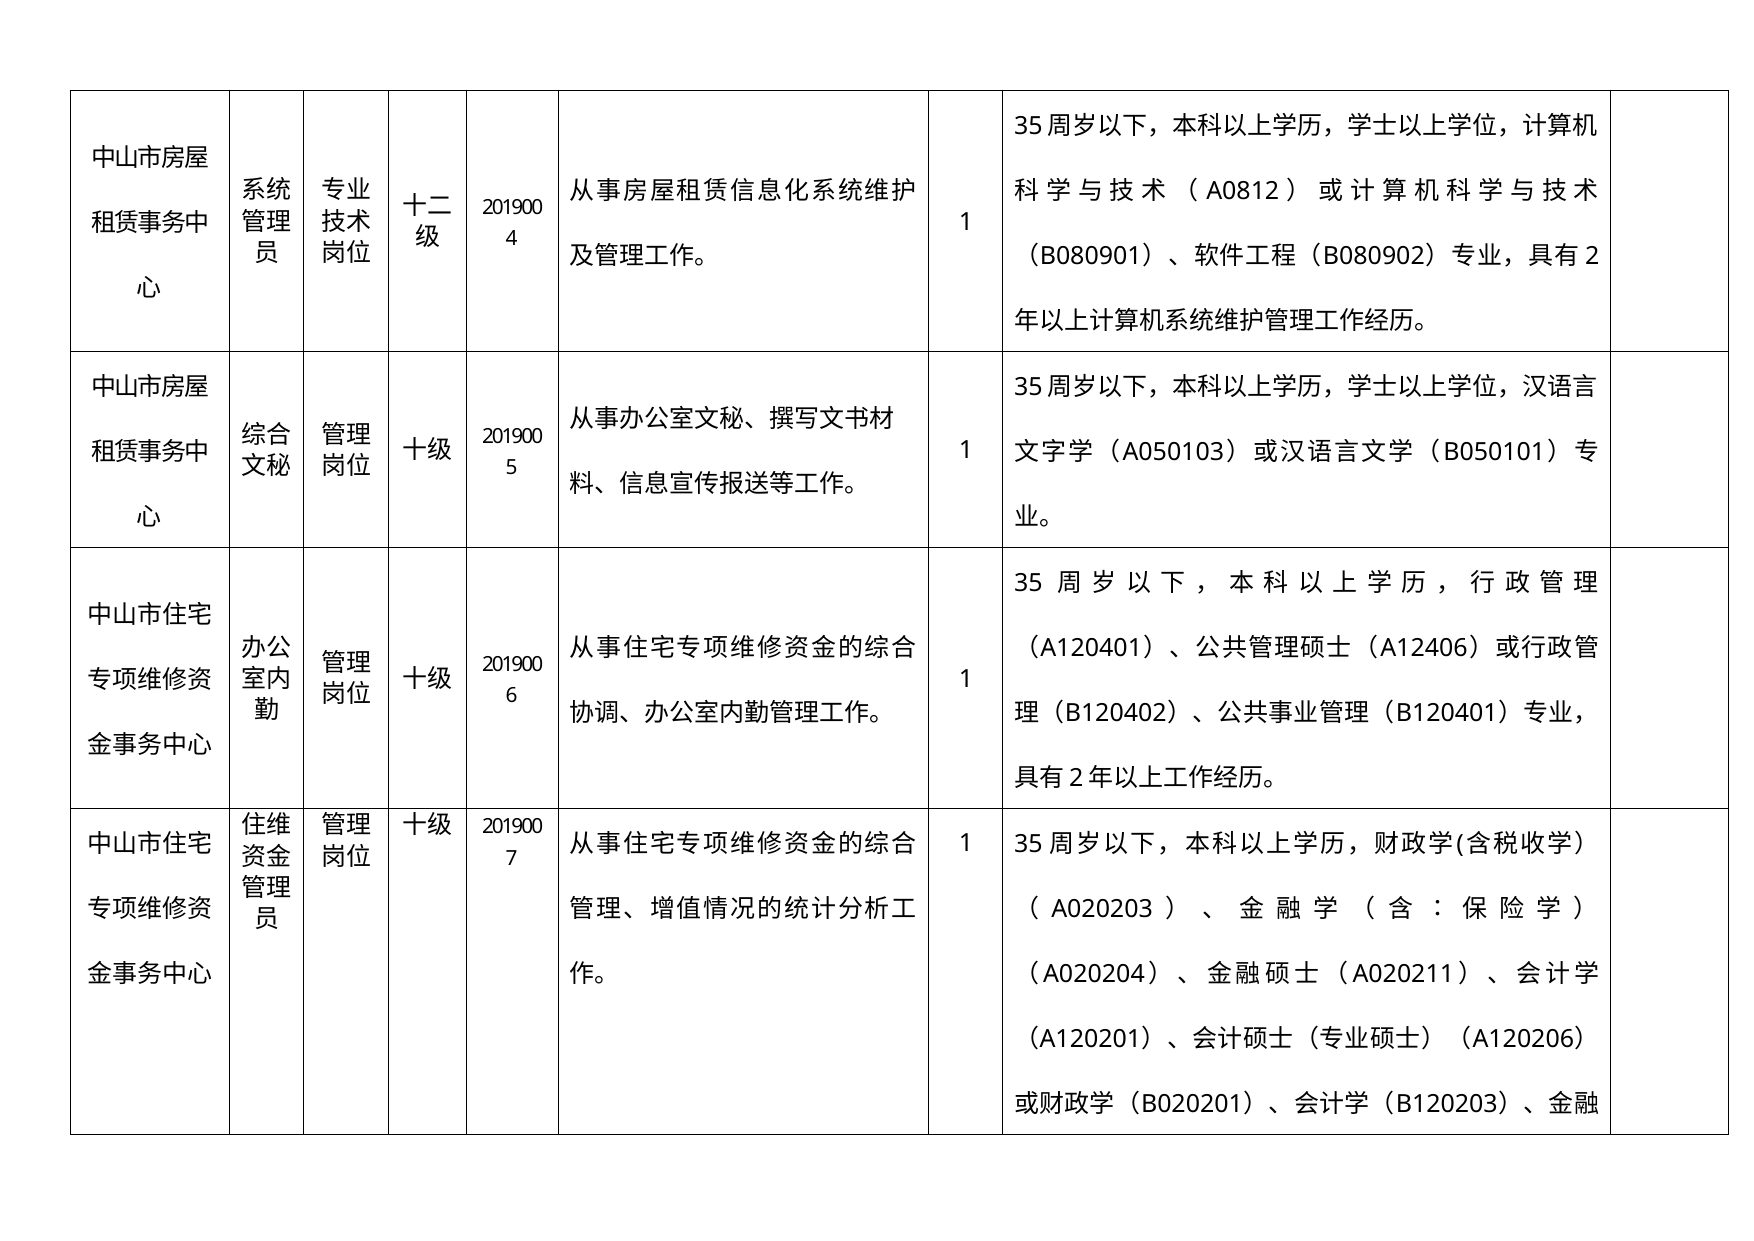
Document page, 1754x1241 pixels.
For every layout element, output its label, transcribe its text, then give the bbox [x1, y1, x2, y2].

table_cell 综合文秘 [230, 352, 303, 547]
table_cell 中山市住宅专项维修资金事务中心 [71, 809, 229, 1134]
table_cell 1 [929, 809, 1002, 1134]
table_cell 中山市房屋租赁事务中心 [71, 91, 229, 351]
table_cell 管理岗位 [304, 352, 388, 547]
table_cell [559, 809, 928, 1134]
table_cell 1 [929, 352, 1002, 547]
table_cell 1 [929, 548, 1002, 808]
table_cell 管理岗位 [304, 548, 388, 808]
table_cell [1611, 809, 1728, 1134]
table_cell 十二级 [389, 91, 466, 351]
table_cell 中山市房屋租赁事务中心 [71, 352, 229, 547]
table_cell 35周岁以下，本科以上学历，行政管理（A120401）、公共管理硕士（A12406）或行政管理（B120402）、公共事业管理（B120401）专业，具有2年以上工作经历。 [1003, 548, 1610, 808]
table_cell 2019007 [467, 809, 558, 1134]
table_cell 从事办公室文秘、撰写文书材料、信息宣传报送等工作。 [559, 352, 928, 547]
table_cell 1 [929, 91, 1002, 351]
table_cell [1003, 809, 1610, 1134]
table_cell 十级 [389, 809, 466, 1134]
table_cell [1611, 352, 1728, 547]
table_cell 从事房屋租赁信息化系统维护及管理工作。 [559, 91, 928, 351]
table_cell 住维资金管理员 [230, 809, 303, 1134]
table_cell 35周岁以下，本科以上学历，学士以上学位，计算机科学与技术（A0812）或计算机科学与技术（B080901）、软件工程（B080902）专业，具有2年以上计算机系统维护管理工作经历。 [1003, 91, 1610, 351]
table_cell 系统管理员 [230, 91, 303, 351]
table_cell [1611, 548, 1728, 808]
table_cell 中山市住宅专项维修资金事务中心 [71, 548, 229, 808]
table_cell 2019006 [467, 548, 558, 808]
table_cell 十级 [389, 352, 466, 547]
table_cell 从事住宅专项维修资金的综合协调、办公室内勤管理工作。 [559, 548, 928, 808]
table_cell 管理岗位 [304, 809, 388, 1134]
table_cell 2019005 [467, 352, 558, 547]
table_cell 2019004 [467, 91, 558, 351]
table_cell 35周岁以下，本科以上学历，学士以上学位，汉语言文字学（A050103）或汉语言文学（B050101）专业。 [1003, 352, 1610, 547]
table_cell 专业技术岗位 [304, 91, 388, 351]
table_cell 办公室内勤 [230, 548, 303, 808]
table_cell 十级 [389, 548, 466, 808]
table_cell [1611, 91, 1728, 351]
